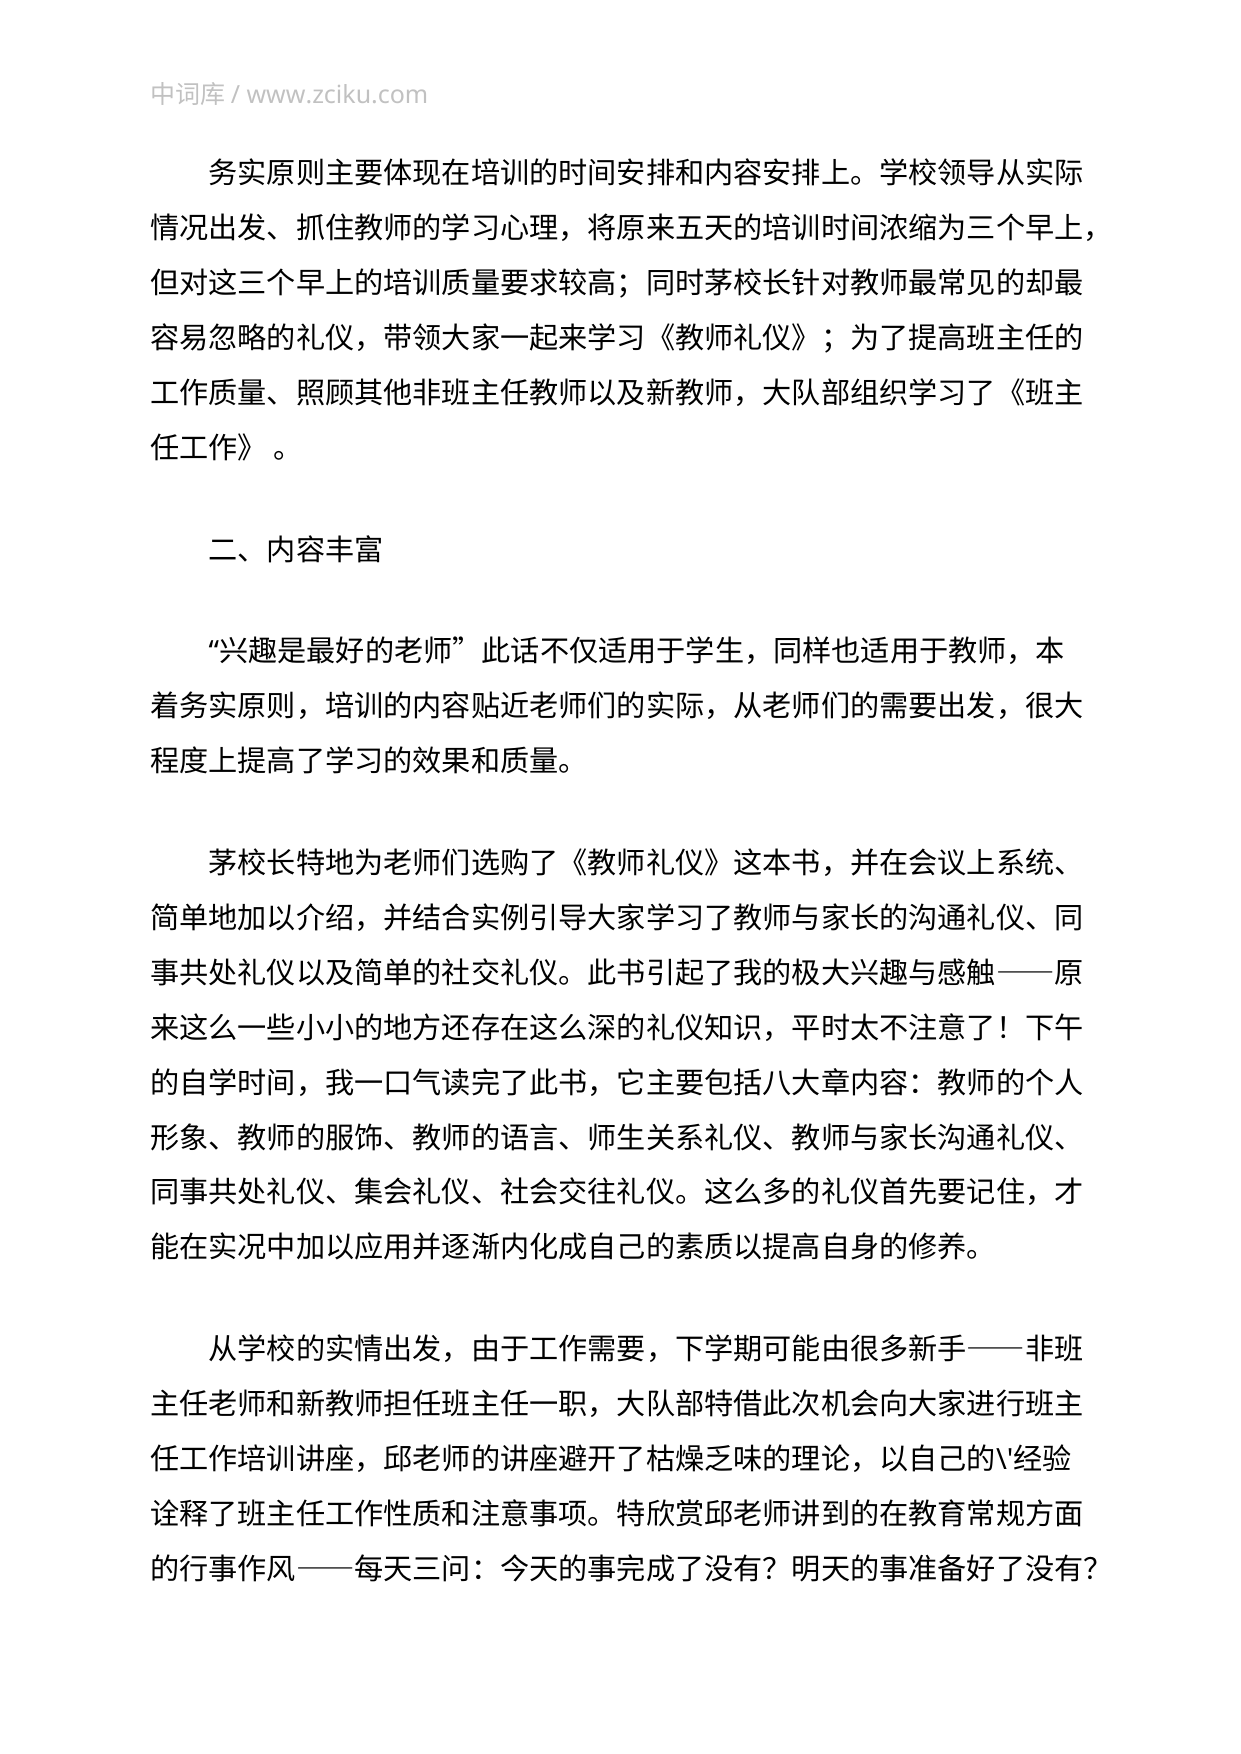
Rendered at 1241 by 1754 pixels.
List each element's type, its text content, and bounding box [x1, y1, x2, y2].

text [150, 1326, 1090, 1588]
text 二、内容丰富 [150, 526, 1090, 568]
text 茅校长特地为老师们选购了《教师礼仪》这本书，并在会议上系统、简单地加以介绍，并结合实例引导大家学习了教师与家长的沟通礼仪、同事共处礼仪以及简单的社交礼仪。此书引起了我的极大兴趣与感触——原来这么一些小小的地方还存在这么深的礼仪知识，平时太不注意了！下午的自学时间，我一口气读完了此书，它主要包括八大章内容：教师的个人形象、教师的服饰、教师的语言、师生关系礼仪、教师与家长沟通礼仪、同事共处礼仪、集会礼仪、社会交往礼仪。这么多的礼仪首先要记住，才能在实况中加以应用并逐渐内化成自己的素质以提高自身的修养。 [150, 840, 1090, 1266]
text “兴趣是最好的老师”此话不仅适用于学生，同样也适用于教师，本着务实原则，培训的内容贴近老师们的实际，从老师们的需要出发，很大程度上提高了学习的效果和质量。 [150, 628, 1090, 780]
text 务实原则主要体现在培训的时间安排和内容安排上。学校领导从实际情况出发、抓住教师的学习心理，将原来五天的培训时间浓缩为三个早上，但对这三个早上的培训质量要求较高；同时茅校长针对教师最常见的却最容易忽略的礼仪，带领大家一起来学习《教师礼仪》；为了提高班主任的工作质量、照顾其他非班主任教师以及新教师，大队部组织学习了《班主任工作》 。 [150, 150, 1090, 467]
